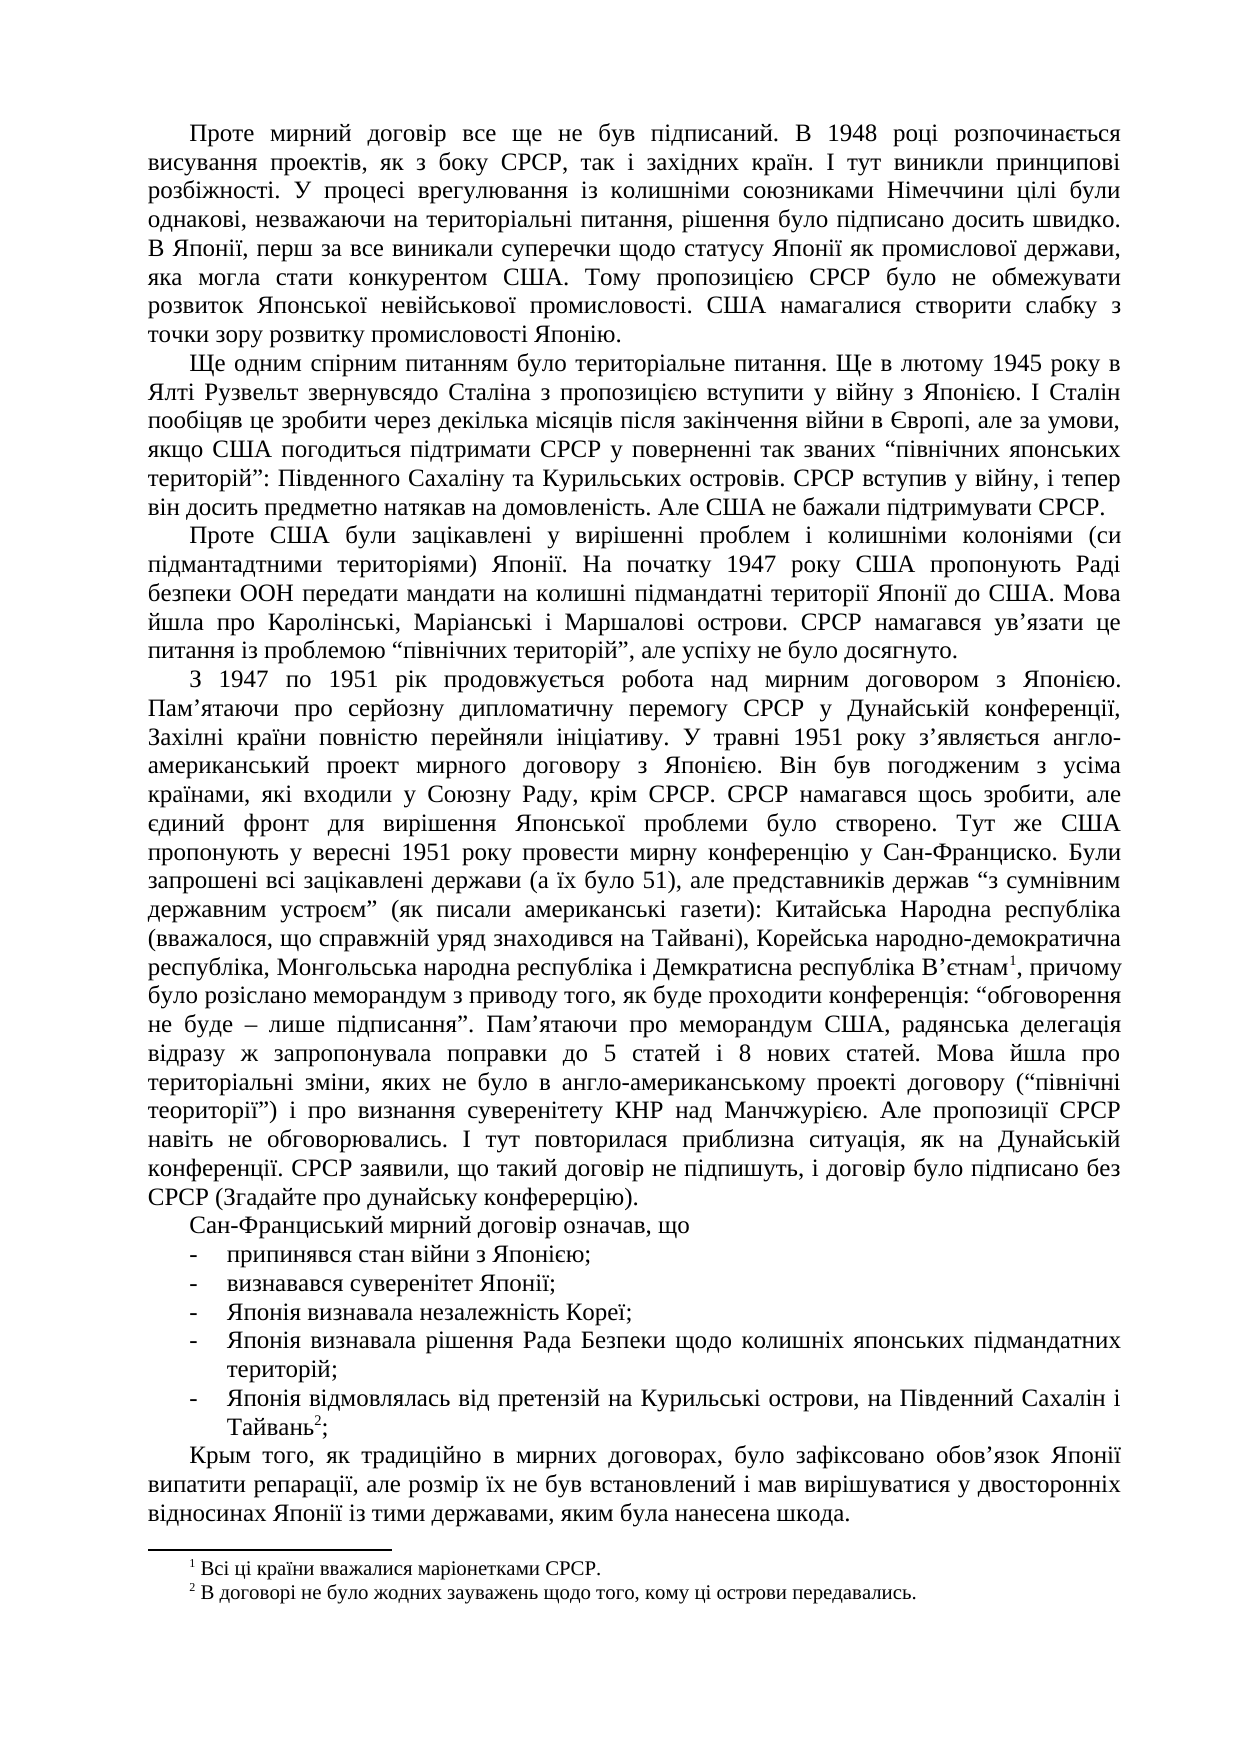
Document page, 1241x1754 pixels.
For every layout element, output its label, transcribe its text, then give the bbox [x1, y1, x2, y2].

text Крым того, як традиційно в мирних договорах, було зафіксовано обов’язок Японії випатити репарації, але розмір їх не був встановлений і мав вирішуватися у двосторонніх відносинах Японії із тими державами, яким була нанесена шкода. [148, 1441, 1122, 1527]
list Японія відмовлялась від претензій на Курильські острови, на Південний Сахалін і Тайвань; [189, 1383, 1122, 1441]
text З 1947 по 1951 рік продовжується робота над мирним договором з Японією. Пам’ятаючи про серйозну дипломатичну перемогу СРСР у Дунайській конференції, Захілні країни повністю перейняли ініціативу. У травні 1951 року з’являється англо-американський проект мирного договору з Японією. Він був погодженим з усіма країнами, які входили у Союзну Раду, крім СРСР. СРСР намагався щось зробити, але єдиний фронт для вирішення Японської проблеми було створено. Тут же США пропонують у вересні 1951 року провести мирну конференцію у Сан-Франциско. Були запрошені всі зацікавлені держави (а їх було 51), але представників держав “з сумнівним державним устроєм” (як писали американські газети): Китайська Народна республіка (вважалося, що справжній уряд знаходився на Тайвані), Корейська народно-демократична республіка, Монгольська народна республіка і Демкратисна республіка В’єтнам, причому було розіслано меморандум з приводу того, як буде проходити конференція: “обговорення не буде – лише підписання”. Пам’ятаючи про меморандум США, радянська делегація відразу ж запропонувала поправки до 5 статей і 8 нових статей. Мова йшла про територіальні зміни, яких не було в англо-американському проекті договору (“північні теориторії”) і про визнання суверенітету КНР над Манчжурією. Але пропозиції СРСР навіть не обговорювались. І тут повторилася приблизна ситуація, як на Дунайській конференції. СРСР заявили, що такий договір не підпишуть, і договір було підписано без СРСР (Згадайте про дунайську конферерцію). [148, 664, 1122, 1211]
list Японія визнавала рішення Рада Безпеки щодо колишніх японських підмандатних територій; [189, 1326, 1122, 1383]
text Проте мирний договір все ще не був підписаний. В 1948 році розпочинається висування проектів, як з боку СРСР, так і західних країн. І тут виникли принципові розбіжності. У процесі врегулювання із колишніми союзниками Німеччини цілі були однакові, незважаючи на територіальні питання, рішення було підписано досить швидко. В Японії, перш за все виникали суперечки щодо статусу Японії як промислової держави, яка могла стати конкурентом США. Тому пропозицією СРСР було не обмежувати розвиток Японської невійськової промисловості. США намагалися створити слабку з точки зору розвитку промисловості Японію. [148, 118, 1122, 348]
list Японія визнавала незалежність Кореї; [189, 1297, 1122, 1326]
text Ще одним спірним питанням було територіальне питання. Ще в лютому 1945 року в Ялті Рузвельт звернувсядо Сталіна з пропозицією вступити у війну з Японією. І Сталін пообіцяв це зробити через декілька місяців після закінчення війни в Європі, але за умови, якщо США погодиться підтримати СРСР у поверненні так званих “північних японських територій”: Південного Сахаліну та Курильських островів. СРСР вступив у війну, і тепер він досить предметно натякав на домовленість. Але США не бажали підтримувати СРСР. [148, 348, 1122, 521]
list припинявся стан війни з Японією; [189, 1239, 1122, 1268]
text Сан-Франциський мирний договір означав, що [148, 1211, 1122, 1239]
text Проте США були зацікавлені у вирішенні проблем і колишніми колоніями (си підмантадтними територіями) Японії. На початку 1947 року США пропонують Раді безпеки ООН передати мандати на колишні підмандатні території Японії до США. Мова йшла про Каролінські, Маріанські і Маршалові острови. СРСР намагався ув’язати це питання із проблемою “північних територій”, але успіху не було досягнуто. [148, 521, 1122, 664]
list визнавався суверенітет Японії; [189, 1268, 1122, 1297]
